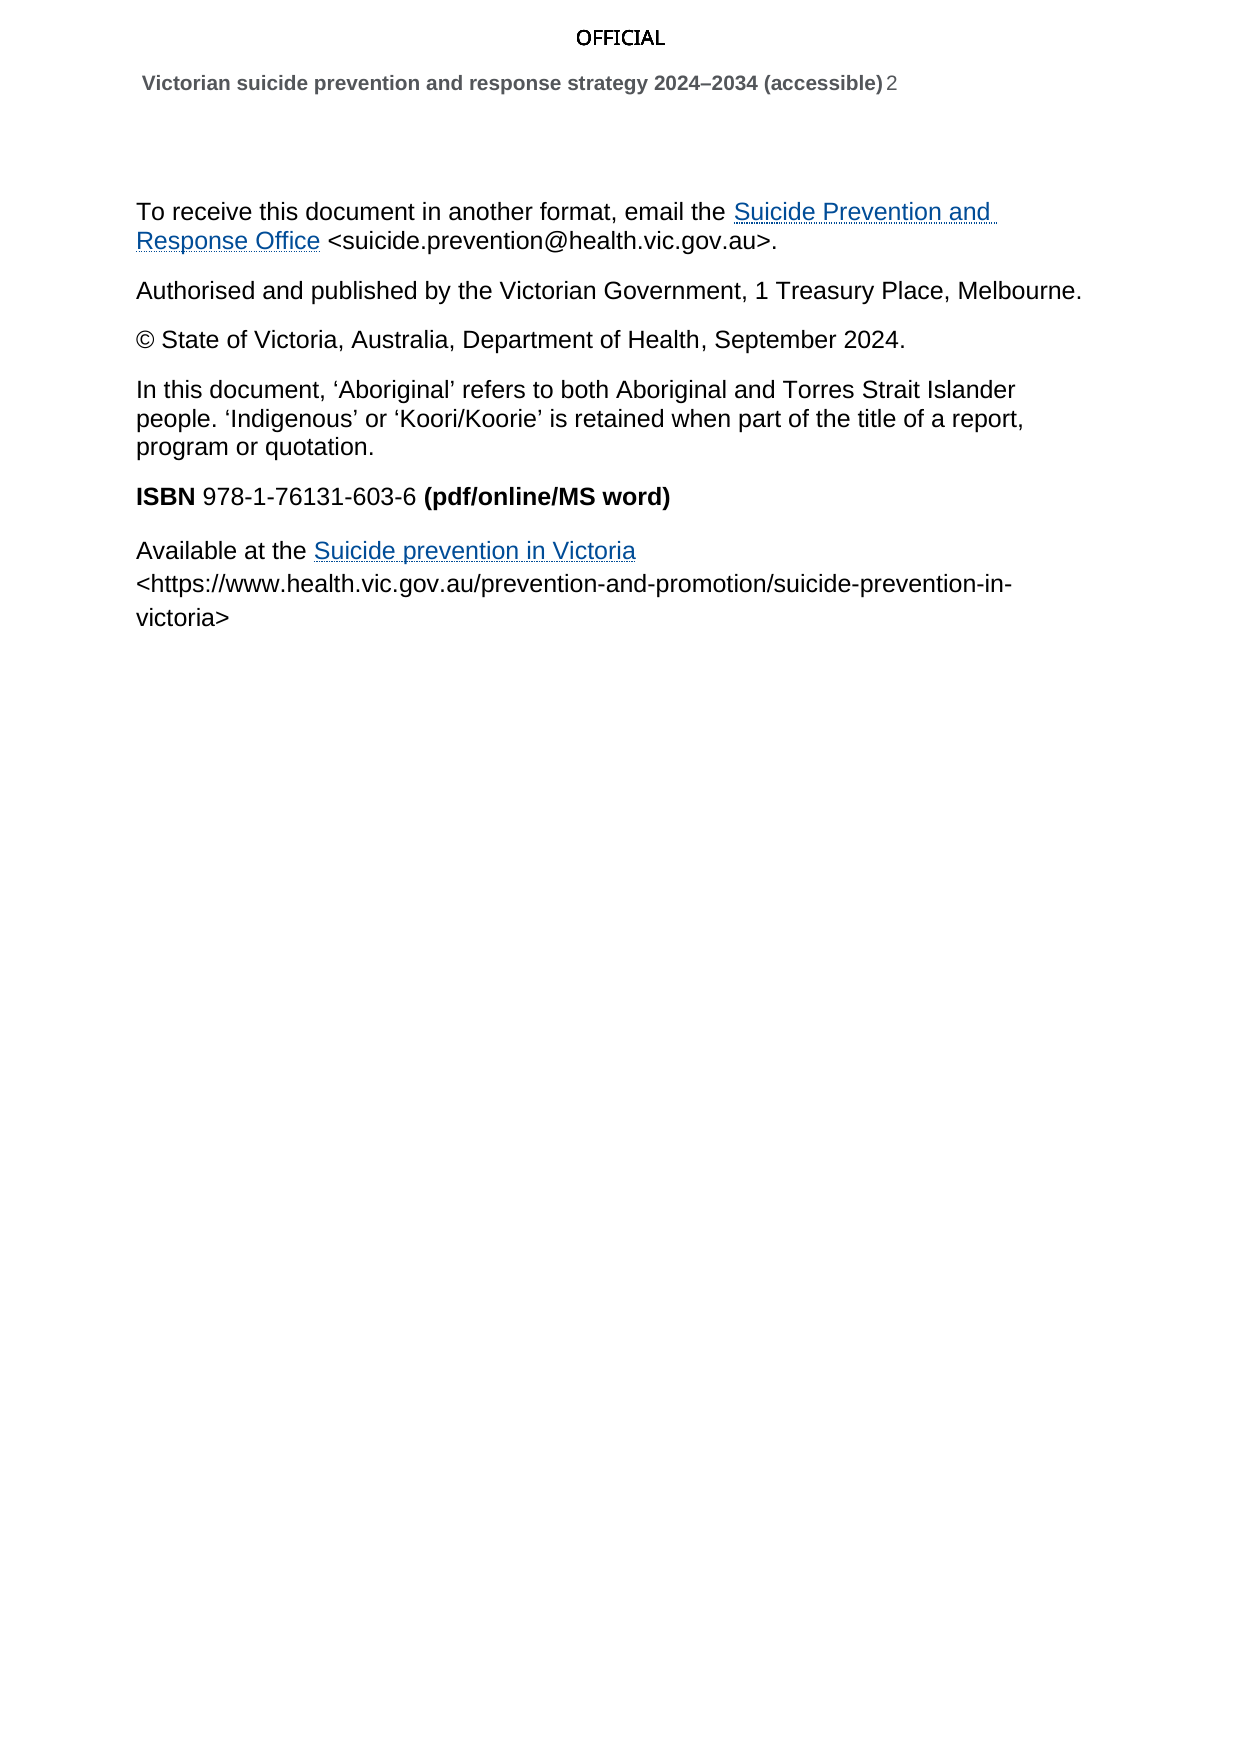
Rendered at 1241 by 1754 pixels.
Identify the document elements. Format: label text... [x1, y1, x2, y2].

text To receive this document in another format, email the Suicide Prevention and Response Office <suicide.prevention@health.vic.gov.au>. [136, 197, 1104, 255]
text In this document, ‘Aboriginal’ refers to both Aboriginal and Torres Strait Islander people. ‘Indigenous’ or ‘Koori/Koorie’ is retained when part of the title of a report, program or quotation. [136, 375, 1104, 461]
text ISBN 978-1-76131-603-6 (pdf/online/MS word) [136, 482, 1104, 511]
text © State of Victoria, Australia, Department of Health, September 2024. [136, 325, 1104, 354]
text Available at the Suicide prevention in Victoria <https://www.health.vic.gov.au/prevention-and-promotion/suicide-prevention-in-victoria> [136, 531, 1104, 631]
text Authorised and published by the Victorian Government, 1 Treasury Place, Melbourne. [136, 276, 1104, 304]
